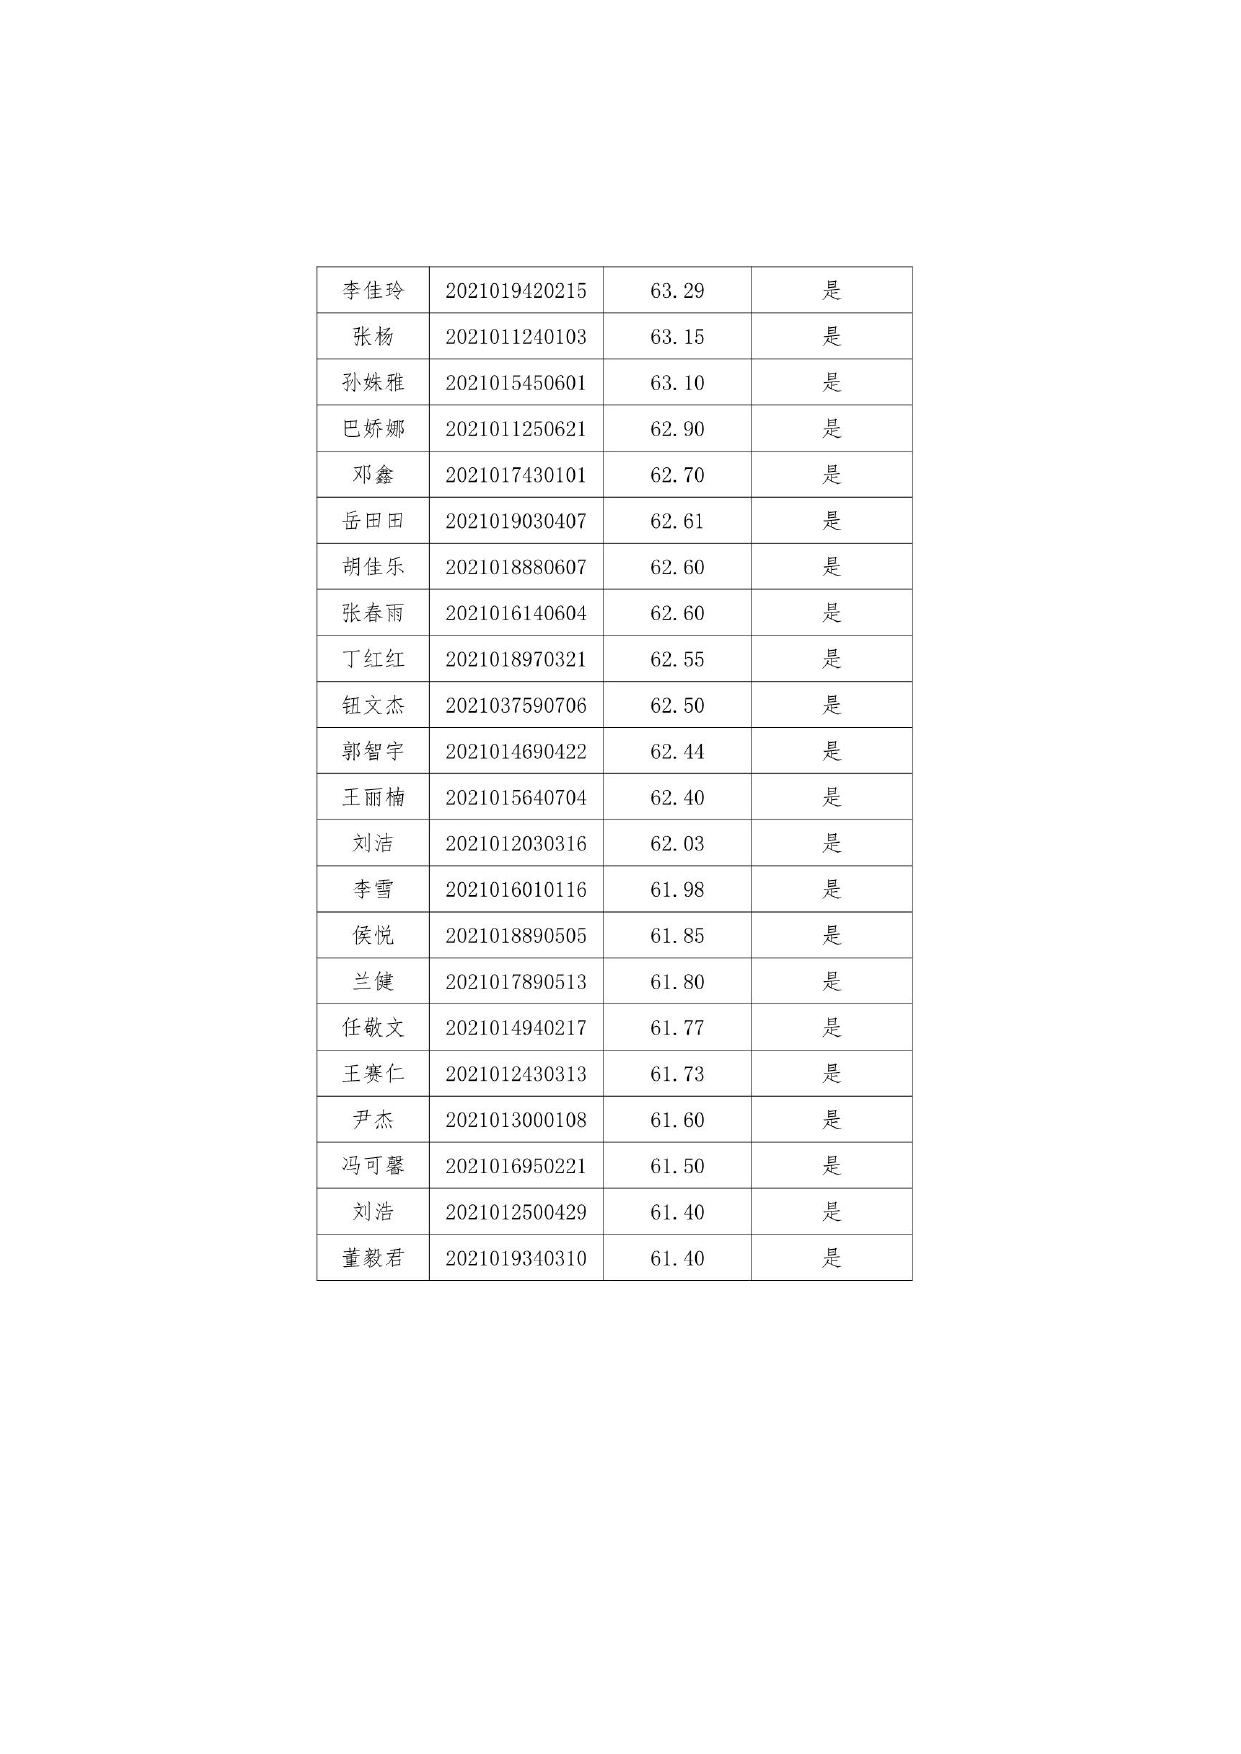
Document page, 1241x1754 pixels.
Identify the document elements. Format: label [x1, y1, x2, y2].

picture [187, 162, 1052, 1385]
